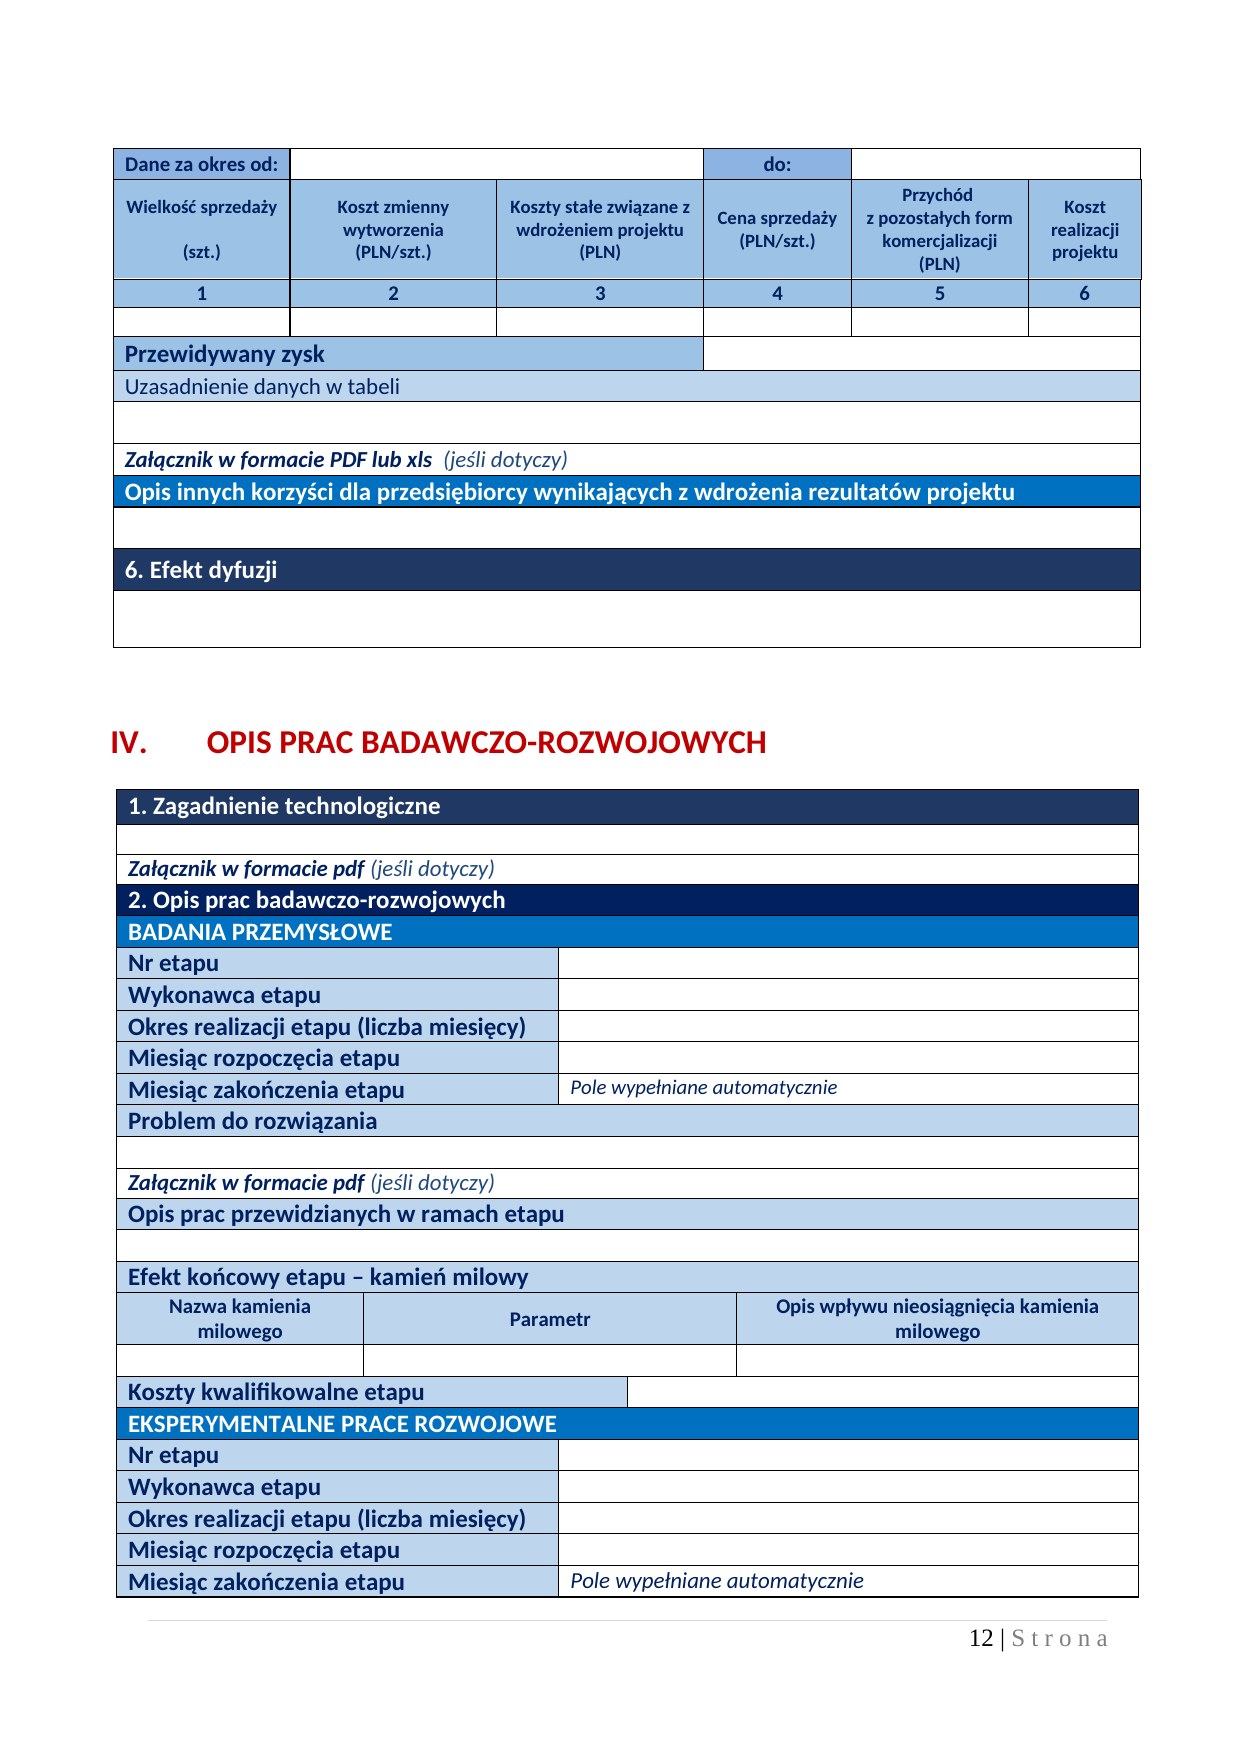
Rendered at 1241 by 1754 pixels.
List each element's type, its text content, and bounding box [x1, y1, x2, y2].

list OPIS PRAC BADAWCZO-ROZWOJOWYCH [148, 721, 1107, 762]
table_cell [559, 1534, 1138, 1565]
table_cell [852, 308, 1028, 336]
table_cell Wykonawca etapu [117, 1471, 558, 1502]
table_cell Załącznik w formacie PDF lub xls (jeśli dotyczy) [114, 444, 1140, 475]
table_cell [291, 308, 496, 336]
table_cell [1029, 308, 1140, 336]
table_cell Nr etapu [117, 1440, 558, 1470]
table_cell [628, 1377, 1138, 1407]
table_cell [559, 1471, 1138, 1502]
table_cell Wielkość sprzedaży (szt.) [114, 180, 289, 278]
table_cell [364, 1345, 736, 1376]
table_cell 2 [291, 280, 496, 307]
table_cell [497, 308, 703, 336]
table_cell [114, 591, 1140, 647]
table_cell Opis innych korzyści dla przedsiębiorcy wynikających z wdrożenia rezultatów projektu [114, 476, 1140, 506]
table_cell BADANIA PRZEMYSŁOWE [117, 916, 1138, 947]
table_cell Cena sprzedaży (PLN/szt.) [704, 180, 851, 278]
table_cell 6. Efekt dyfuzji [114, 549, 1140, 590]
table_cell Opis wpływu nieosiągnięcia kamienia milowego [737, 1293, 1138, 1344]
table_cell Opis prac przewidzianych w ramach etapu [117, 1199, 1138, 1229]
table_cell [559, 948, 1138, 978]
table_cell Miesiąc rozpoczęcia etapu [117, 1042, 558, 1073]
table_cell 1 [114, 280, 289, 307]
table_cell [704, 308, 851, 336]
table_cell [117, 825, 1138, 853]
table_cell 5 [852, 280, 1028, 307]
table_cell [852, 149, 1140, 179]
table_cell [114, 508, 1140, 548]
table_cell Załącznik w formacie pdf (jeśli dotyczy) [117, 855, 1138, 883]
table_cell 2. Opis prac badawczo-rozwojowych [117, 885, 1138, 915]
table_cell Pole wypełniane automatycznie [559, 1566, 1138, 1596]
table_cell [117, 1230, 1138, 1261]
table_cell 4 [704, 280, 851, 307]
table_cell Miesiąc zakończenia etapu [117, 1566, 558, 1596]
table_cell Koszty kwalifikowalne etapu [117, 1377, 627, 1407]
table_cell Parametr [364, 1293, 736, 1344]
table_cell Dane za okres od: [114, 149, 289, 179]
table_cell [737, 1345, 1138, 1376]
table_cell [704, 337, 1140, 370]
table_cell [291, 149, 703, 179]
table_cell do: [704, 149, 851, 179]
table_cell Koszty stałe związane z wdrożeniem projektu (PLN) [497, 180, 703, 278]
table_cell Okres realizacji etapu (liczba miesięcy) [117, 1011, 558, 1041]
table_cell [114, 402, 1140, 443]
table_cell Nazwa kamienia milowego [117, 1293, 363, 1344]
table_cell Koszt zmienny wytworzenia (PLN/szt.) [291, 180, 496, 278]
table_cell Przewidywany zysk [114, 337, 703, 370]
table_header 1. Zagadnienie technologiczne [117, 790, 1138, 824]
table_cell EKSPERYMENTALNE PRACE ROZWOJOWE [117, 1408, 1138, 1439]
table_cell [559, 1503, 1138, 1533]
table_cell [559, 1011, 1138, 1041]
table_cell Uzasadnienie danych w tabeli [114, 371, 1140, 401]
table_cell 3 [497, 280, 703, 307]
table_cell [559, 1042, 1138, 1073]
table_cell Załącznik w formacie pdf (jeśli dotyczy) [117, 1169, 1138, 1197]
table_cell Nr etapu [117, 948, 558, 978]
table_cell Wykonawca etapu [117, 979, 558, 1010]
table_cell Koszt realizacji projektu [1029, 180, 1141, 278]
table_cell Efekt końcowy etapu – kamień milowy [117, 1262, 1138, 1292]
table_cell [114, 308, 289, 336]
table_cell Okres realizacji etapu (liczba miesięcy) [117, 1503, 558, 1533]
table_cell 6 [1029, 280, 1140, 307]
table_cell [117, 1137, 1138, 1167]
table_cell [559, 979, 1138, 1010]
table_cell Przychód z pozostałych form komercjalizacji (PLN) [852, 180, 1028, 278]
table_cell Problem do rozwiązania [117, 1105, 1138, 1136]
table_cell Pole wypełniane automatycznie [559, 1074, 1138, 1104]
table_cell Miesiąc rozpoczęcia etapu [117, 1534, 558, 1565]
table_cell Miesiąc zakończenia etapu [117, 1074, 558, 1104]
table_cell [117, 1345, 363, 1376]
table_cell [559, 1440, 1138, 1470]
